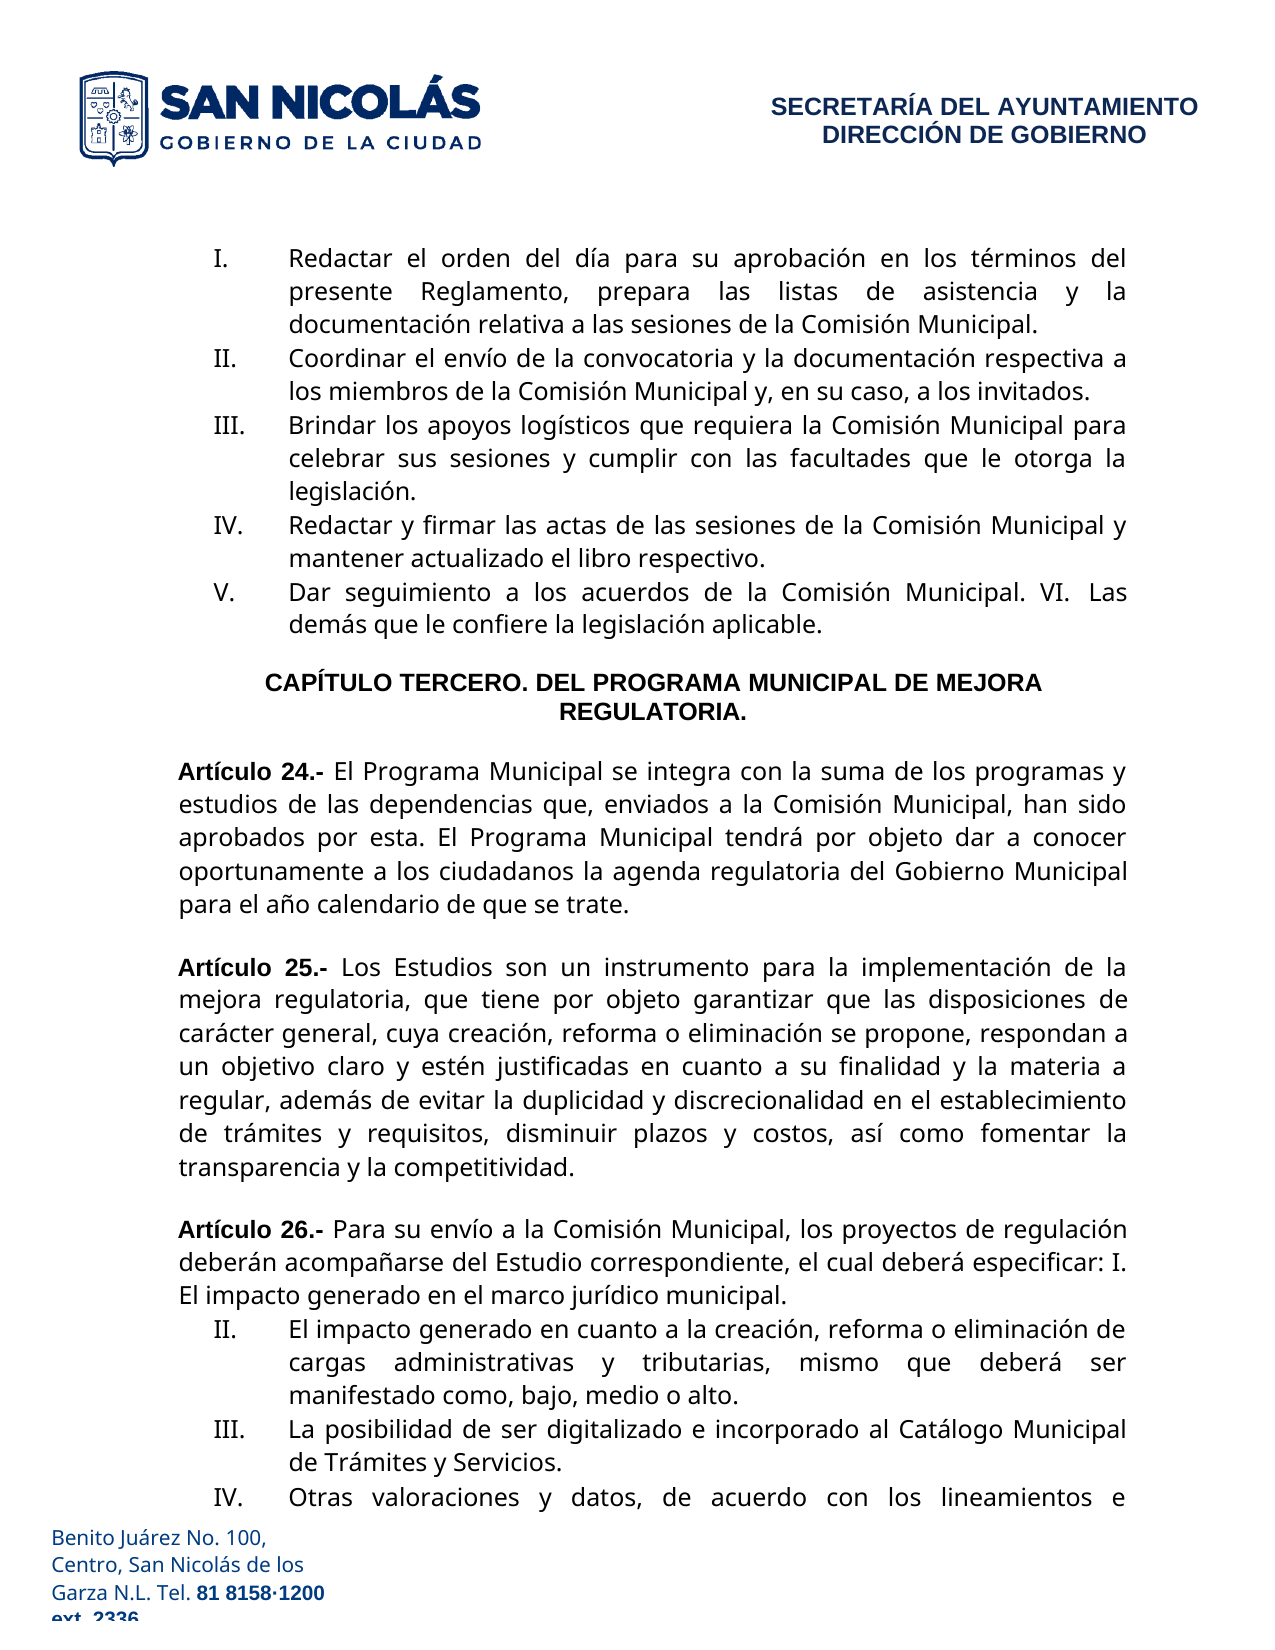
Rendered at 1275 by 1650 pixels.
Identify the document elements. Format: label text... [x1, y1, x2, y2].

text Artículo 24.- El Programa Municipal se integra con la suma de los programas y estudios de las dependencias que, enviados a la Comisión Municipal, han sido aprobados por esta. El Programa Municipal tendrá por objeto dar a conocer oportunamente a los ciudadanos la agenda regulatoria del Gobierno Municipal para el año calendario de que se trate. [177, 754, 1128, 921]
list Redactar y firmar las actas de las sesiones de la Comisión Municipal y mantener actualizado el libro respectivo. [213, 508, 1128, 574]
picture [79, 71, 481, 167]
text Artículo 25.- Los Estudios son un instrumento para la implementación de la mejora regulatoria, que tiene por objeto garantizar que las disposiciones de carácter general, cuya creación, reforma o eliminación se propone, respondan a un objetivo claro y estén justificadas en cuanto a su finalidad y la materia a regular, además de evitar la duplicidad y discrecionalidad en el establecimiento de trámites y requisitos, disminuir plazos y costos, así como fomentar la transparencia y la competitividad. [177, 949, 1128, 1183]
list Brindar los apoyos logísticos que requiera la Comisión Municipal para celebrar sus sesiones y cumplir con las facultades que le otorga la legislación. [213, 407, 1127, 508]
list Redactar el orden del día para su aprobación en los términos del presente Reglamento, prepara las listas de asistencia y la documentación relativa a las sesiones de la Comisión Municipal. [213, 241, 1127, 341]
text Artículo 26.- Para su envío a la Comisión Municipal, los proyectos de regulación deberán acompañarse del Estudio correspondiente, el cual deberá especificar: I. El impacto generado en el marco jurídico municipal. [177, 1212, 1128, 1312]
list Dar seguimiento a los acuerdos de la Comisión Municipal. VI. Las demás que le confiere la legislación aplicable. [213, 574, 1128, 641]
list La posibilidad de ser digitalizado e incorporado al Catálogo Municipal de Trámites y Servicios. [213, 1412, 1128, 1479]
list Coordinar el envío de la convocatoria y la documentación respectiva a los miembros de la Comisión Municipal y, en su caso, a los invitados. [213, 341, 1128, 407]
subtitle CAPÍTULO TERCERO. DEL PROGRAMA MUNICIPAL DE MEJORA REGULATORIA. [264, 669, 1135, 725]
list Otras valoraciones y datos, de acuerdo con los lineamientos e instructivos aplicables. [213, 1479, 1127, 1513]
list El impacto generado en cuanto a la creación, reforma o eliminación de cargas administrativas y tributarias, mismo que deberá ser manifestado como, bajo, medio o alto. [213, 1312, 1127, 1412]
